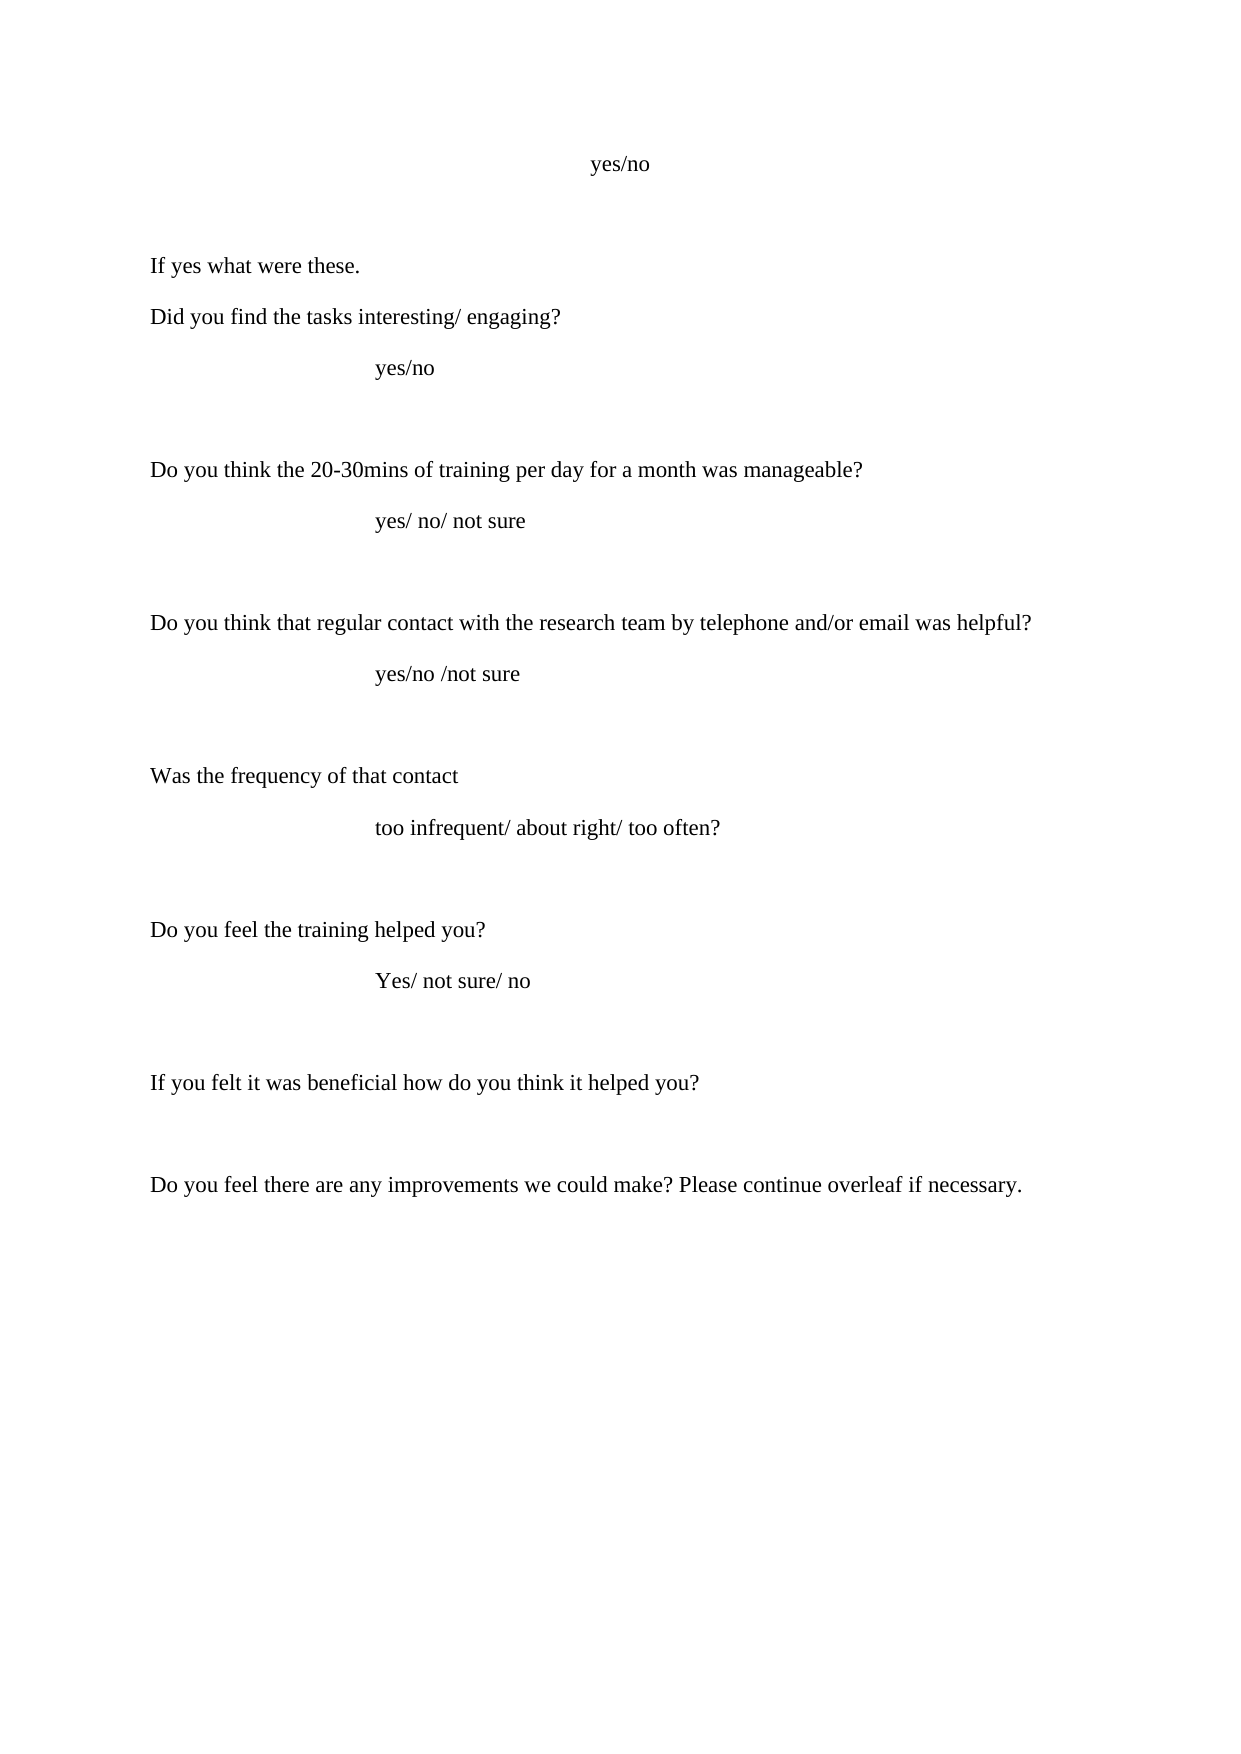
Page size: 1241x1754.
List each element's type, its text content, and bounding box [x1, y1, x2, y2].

text yes/no [150, 354, 1090, 381]
text Did you find the tasks interesting/ engaging? [150, 303, 1090, 329]
text Do you feel there are any improvements we could make? Please continue overleaf if necessary. [150, 1171, 1090, 1197]
text Do you think that regular contact with the research team by telephone and/or email was helpful? [150, 609, 1090, 636]
text If you felt it was beneficial how do you think it helped you? [150, 1069, 1090, 1095]
text Yes/ not sure/ no [150, 967, 1090, 993]
text Do you feel the training helped you? [150, 916, 1090, 942]
text yes/no [150, 150, 1090, 176]
text Do you think the 20-30mins of training per day for a month was manageable? [150, 456, 1090, 483]
text If yes what were these. [150, 252, 1090, 278]
text yes/no /not sure [150, 660, 1090, 687]
text yes/ no/ not sure [150, 507, 1090, 534]
text Was the frequency of that contact [150, 762, 1090, 789]
text too infrequent/ about right/ too often? [300, 813, 1090, 840]
